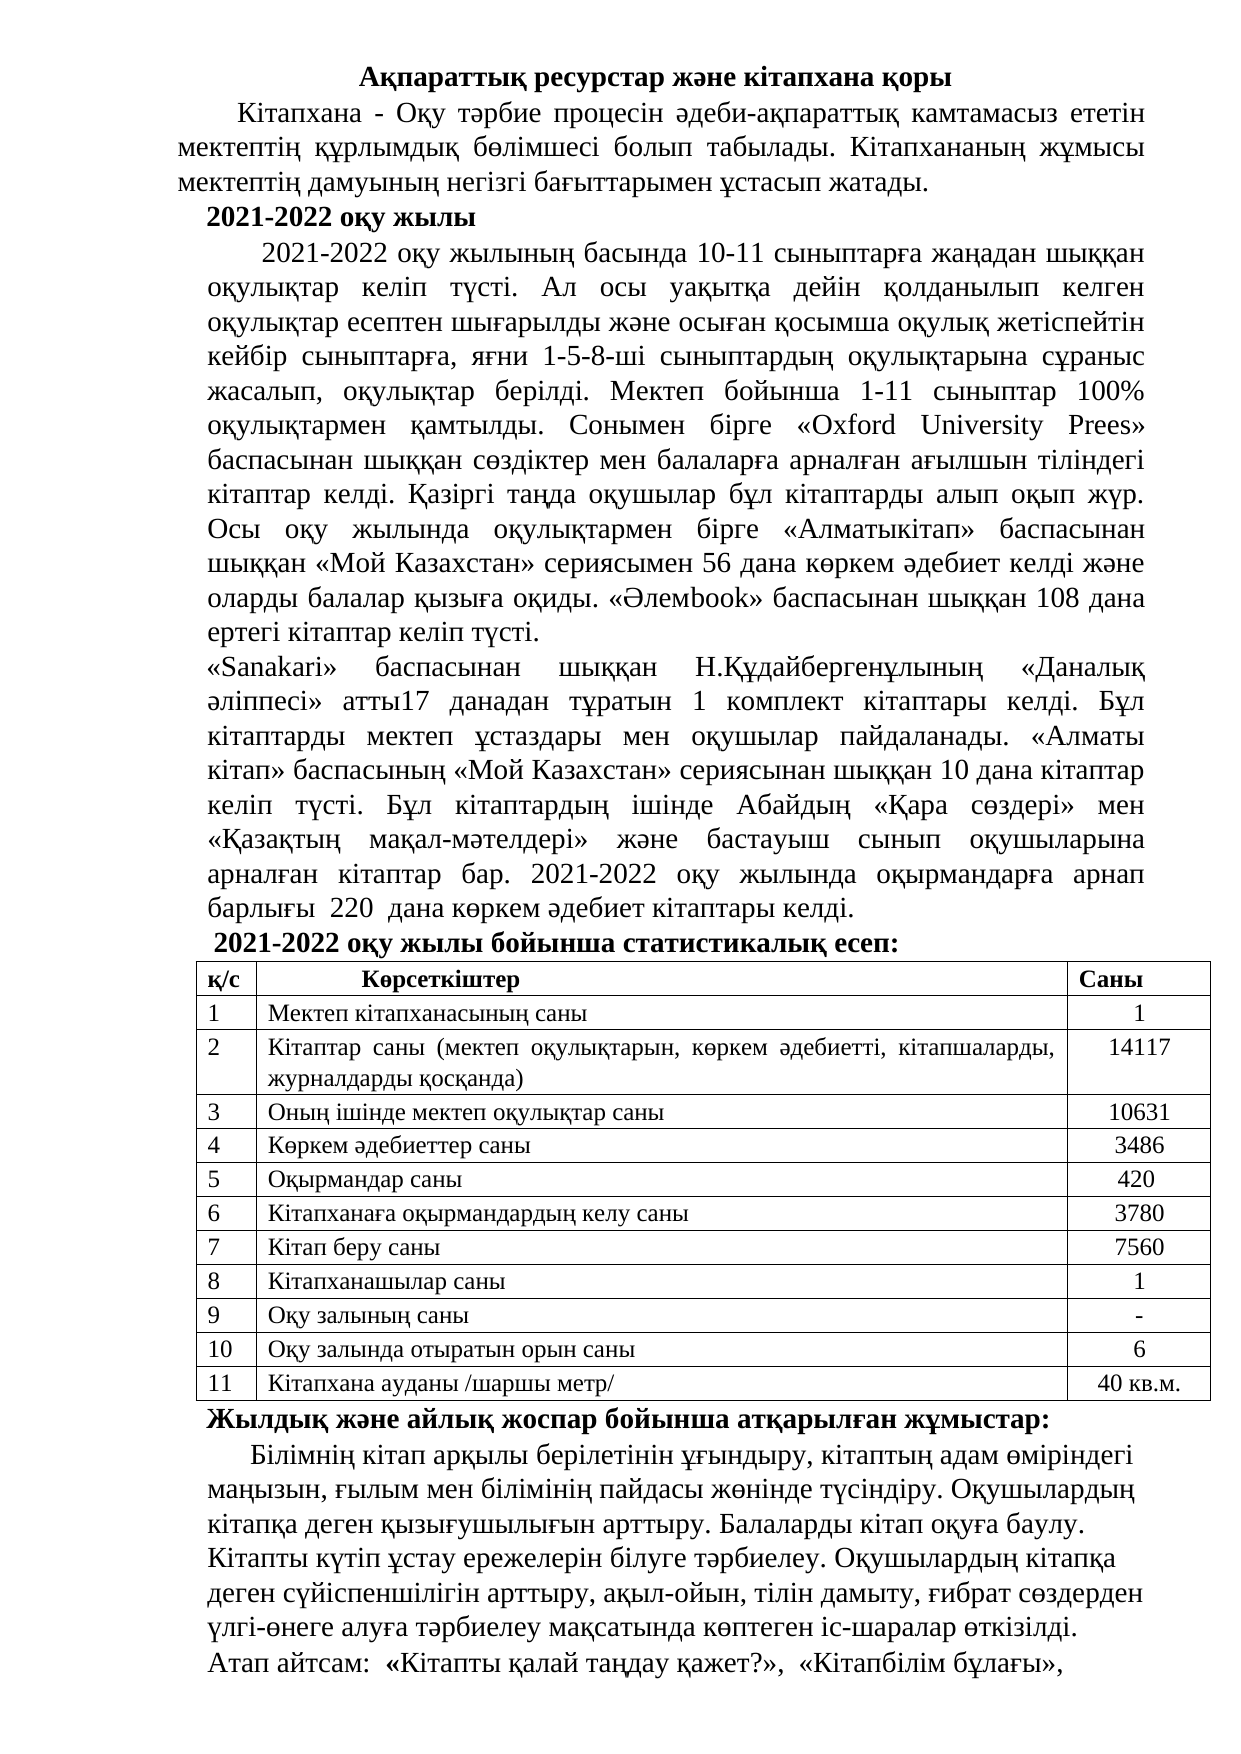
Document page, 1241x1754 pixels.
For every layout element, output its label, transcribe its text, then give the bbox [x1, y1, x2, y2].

text Жылдық және айлық жоспар бойынша атқарылған жұмыстар: [206, 1401, 1146, 1434]
table_cell 14117 [1068, 1030, 1210, 1094]
table_cell 420 [1068, 1163, 1210, 1196]
table_cell 10631 [1068, 1095, 1210, 1128]
table_cell Кітапханаға оқырмандардың келу саны [257, 1197, 1067, 1230]
table_cell 6 [197, 1197, 256, 1230]
table_cell Оқу залының саны [257, 1299, 1067, 1332]
table_cell 40 кв.м. [1068, 1367, 1210, 1400]
text Кітапхана - Оқу тәрбие процесін әдеби-ақпараттық камтамасыз ететін мектептің құрлымдық бөлімшесі болып табылады. Кітапхананың жұмысы мектептің дамуының негізгі бағыттарымен ұстасып жатады. [176, 95, 1146, 198]
text 2021-2022 оқу жылының басында 10-11 сыныптарға жаңадан шыққан оқулықтар келіп түсті. Ал осы уақытқа дейін қолданылып келген оқулықтар есептен шығарылды және осыған қосымша оқулық жетіспейтін кейбір сыныптарға, яғни 1-5-8-ші сыныптардың оқулықтарына сұраныс жасалып, оқулықтар берілді. Мектеп бойынша 1-11 сыныптар 100% оқулықтармен қамтылды. Сонымен бірге «Oxford University Prees» баспасынан шыққан сөздіктер мен балаларға арналған ағылшын тіліндегі кітаптар келді. Қазіргі таңда оқушылар бұл кітаптарды алып оқып жүр. Осы оқу жылында оқулықтармен бірге «Алматыкітап» баспасынан шыққан «Мой Казахстан» сериясымен 56 дана көркем әдебиет келді және оларды балалар қызыға оқиды. «Әлемbook» баспасынан шыққан 108 дана ертегі кітаптар келіп түсті. [206, 235, 1146, 648]
table_cell 1 [1068, 1265, 1210, 1298]
text «Sanakari» баспасынан шыққан Н.Құдайбергенұлының «Даналық әліппесі» атты17 данадан тұратын 1 комплект кітаптары келді. Бұл кітаптарды мектеп ұстаздары мен оқушылар пайдаланады. «Алматы кітап» баспасының «Мой Казахстан» сериясынан шыққан 10 дана кітаптар келіп түсті. Бұл кітаптардың ішінде Абайдың «Қара сөздері» мен «Қазақтың мақал-мәтелдері» және бастауыш сынып оқушыларына арналған кітаптар бар. 2021-2022 оқу жылында оқырмандарға арнап барлығы 220 дана көркем әдебиет кітаптары келді. [206, 649, 1146, 924]
table_cell Кітапханашылар саны [257, 1265, 1067, 1298]
table_cell - [1068, 1299, 1210, 1332]
table_cell Оқырмандар саны [257, 1163, 1067, 1196]
table_header Саны [1068, 962, 1210, 995]
table_cell 6 [1068, 1333, 1210, 1366]
table_cell 3486 [1068, 1129, 1210, 1162]
table_cell 4 [197, 1129, 256, 1162]
table_cell 9 [197, 1299, 256, 1332]
table_cell Кітапхана ауданы /шаршы метр/ [257, 1367, 1067, 1400]
table_cell 7560 [1068, 1231, 1210, 1264]
table_cell 3780 [1068, 1197, 1210, 1230]
text 2021-2022 оқу жылы бойынша статистикалық есеп: [206, 925, 1146, 959]
table_cell 11 [197, 1367, 256, 1400]
table_cell Кітаптар саны (мектеп оқулықтарын, көркем әдебиетті, кітапшаларды, журналдарды қосқанда) [257, 1030, 1067, 1094]
table_cell 2 [197, 1030, 256, 1094]
table_cell 5 [197, 1163, 256, 1196]
table_cell 1 [197, 996, 256, 1029]
table_cell 1 [1068, 996, 1210, 1029]
text 2021-2022 оқу жылы [206, 199, 1146, 232]
table_cell Көркем әдебиеттер саны [257, 1129, 1067, 1162]
table_cell Оның ішінде мектеп оқулықтар саны [257, 1095, 1067, 1128]
table_cell 8 [197, 1265, 256, 1298]
table_cell Кітап беру саны [257, 1231, 1067, 1264]
table_header қ/с [197, 962, 256, 995]
table_cell 3 [197, 1095, 256, 1128]
table_cell 10 [197, 1333, 256, 1366]
table_cell Мектеп кітапханасының саны [257, 996, 1067, 1029]
table_header Көрсеткіштер [257, 962, 1067, 995]
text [206, 1437, 1146, 1679]
table_cell Оқу залында отыратын орын саны [257, 1333, 1067, 1366]
table_cell 7 [197, 1231, 256, 1264]
text Ақпараттық ресурстар және кітапхана қоры [176, 59, 1146, 93]
